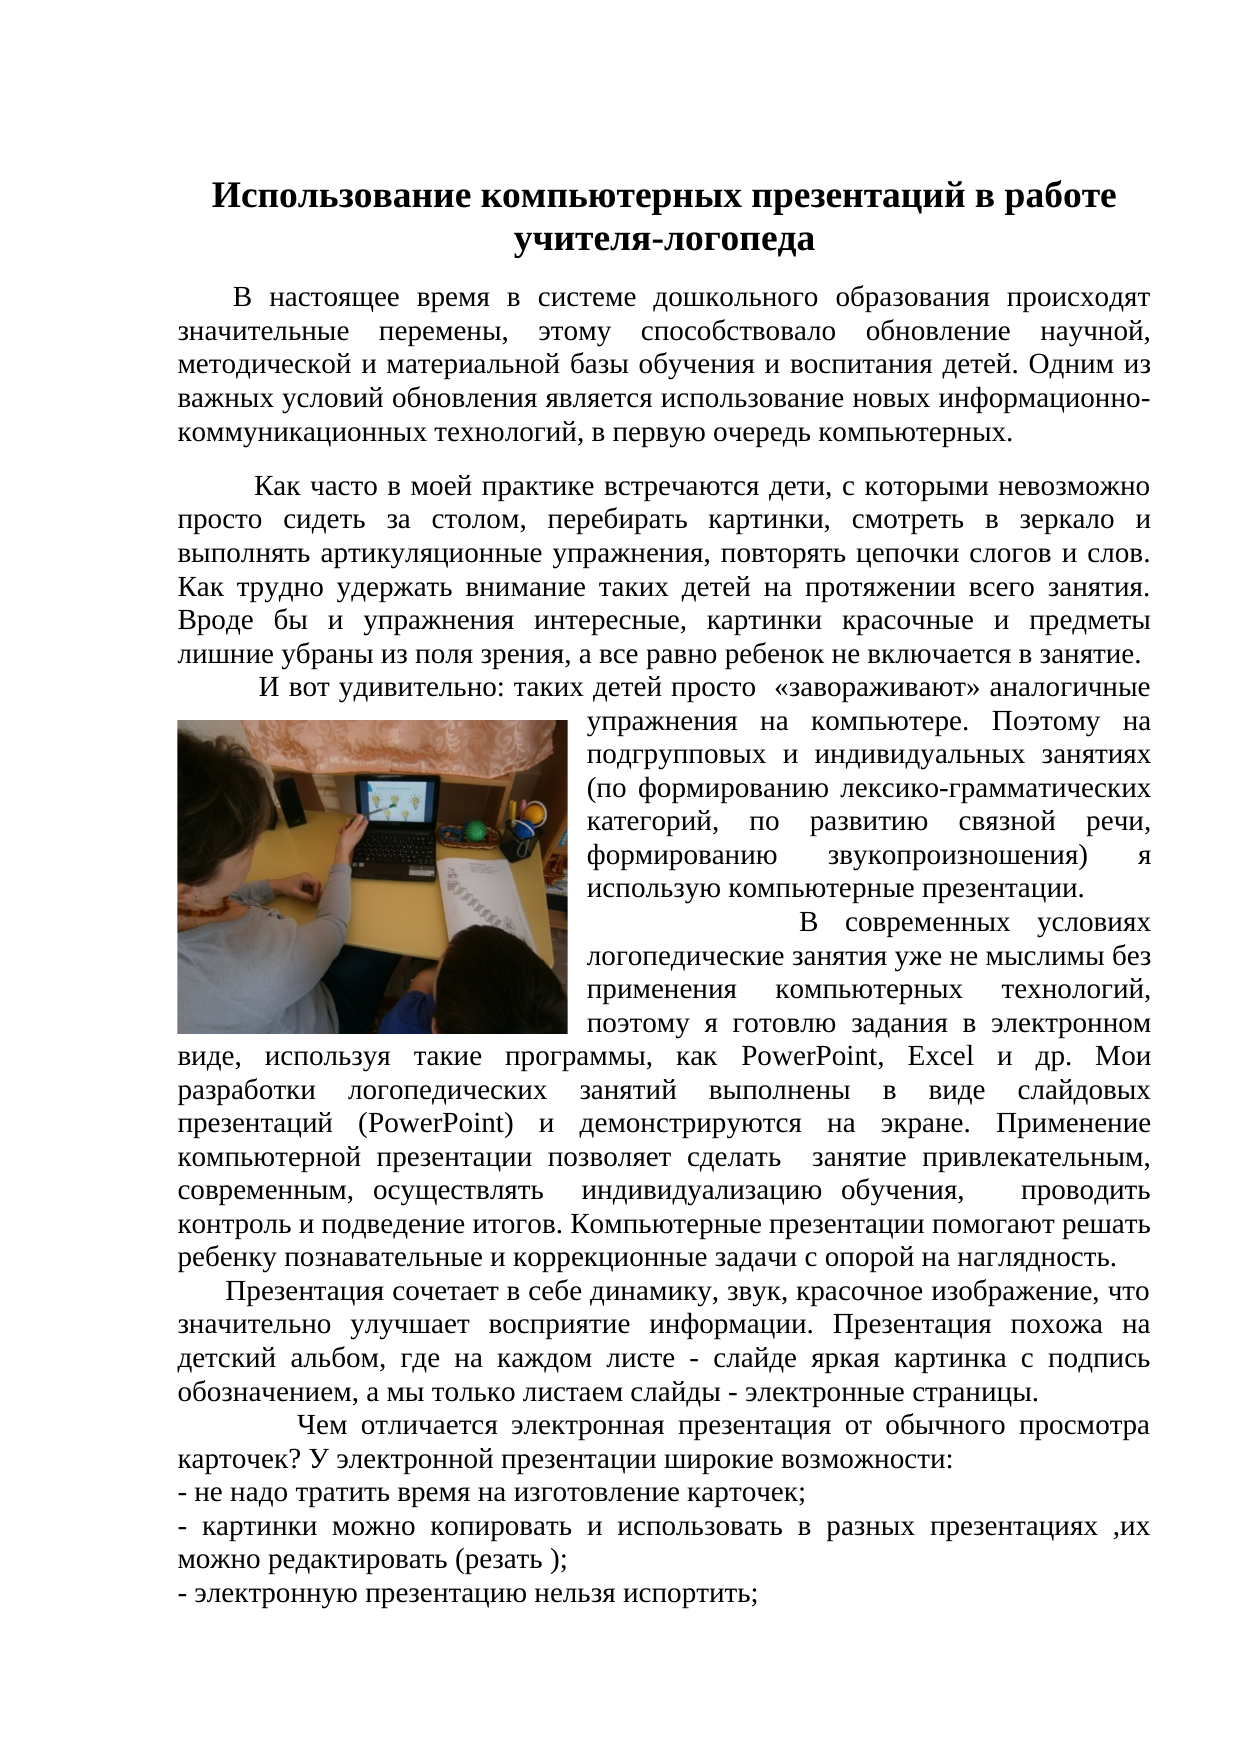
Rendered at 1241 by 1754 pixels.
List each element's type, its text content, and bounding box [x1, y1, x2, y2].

text Использование компьютерных презентаций в работе учителя-логопеда [177, 172, 1152, 259]
text В современных условиях логопедические занятия уже не мыслимы без применения компьютерных технологий, поэтому я готовлю задания в электронном виде, используя такие программы, как PowerPoint, Excel и др. Мои разработки логопедических занятий выполнены в виде слайдовых презентаций (PowerPoint) и демонстрируются на экране. Применение компьютерной презентации позволяет сделать занятие привлекательным, современным, осуществлять индивидуализацию обучения, проводить контроль и подведение итогов. Компьютерные презентации помогают решать ребенку познавательные и коррекционные задачи с опорой на наглядность. [177, 904, 1152, 1273]
text - электронную презентацию нельзя испортить; [177, 1575, 1152, 1608]
text Презентация сочетает в себе динамику, звук, красочное изображение, что значительно улучшает восприятие информации. Презентация похожа на детский альбом, где на каждом листе - слайде яркая картинка с подпись обозначением, а мы только листаем слайды - электронные страницы. [177, 1273, 1152, 1407]
text - картинки можно копировать и использовать в разных презентациях ,их можно редактировать (резать ); [177, 1508, 1152, 1575]
text - не надо тратить время на изготовление карточек; [177, 1474, 1152, 1508]
text Чем отличается электронная презентация от обычного просмотра карточек? У электронной презентации широкие возможности: [177, 1407, 1152, 1474]
text И вот удивительно: таких детей просто «завораживают» аналогичные упражнения на компьютере. Поэтому на подгрупповых и индивидуальных занятиях (по формированию лексико-грамматических категорий, по развитию связной речи, формированию звукопроизношения) я использую компьютерные презентации. [177, 669, 1152, 904]
text В настоящее время в системе дошкольного образования происходят значительные перемены, этому способствовало обновление научной, методической и материальной базы обучения и воспитания детей. Одним из важных условий обновления является использование новых информационно-коммуникационных технологий, в первую очередь компьютерных. [177, 279, 1152, 447]
text Как часто в моей практике встречаются дети, с которыми невозможно просто сидеть за столом, перебирать картинки, смотреть в зеркало и выполнять артикуляционные упражнения, повторять цепочки слогов и слов. Как трудно удержать внимание таких детей на протяжении всего занятия. Вроде бы и упражнения интересные, картинки красочные и предметы лишние убраны из поля зрения, а все равно ребенок не включается в занятие. [177, 468, 1152, 669]
picture [177, 720, 568, 1034]
